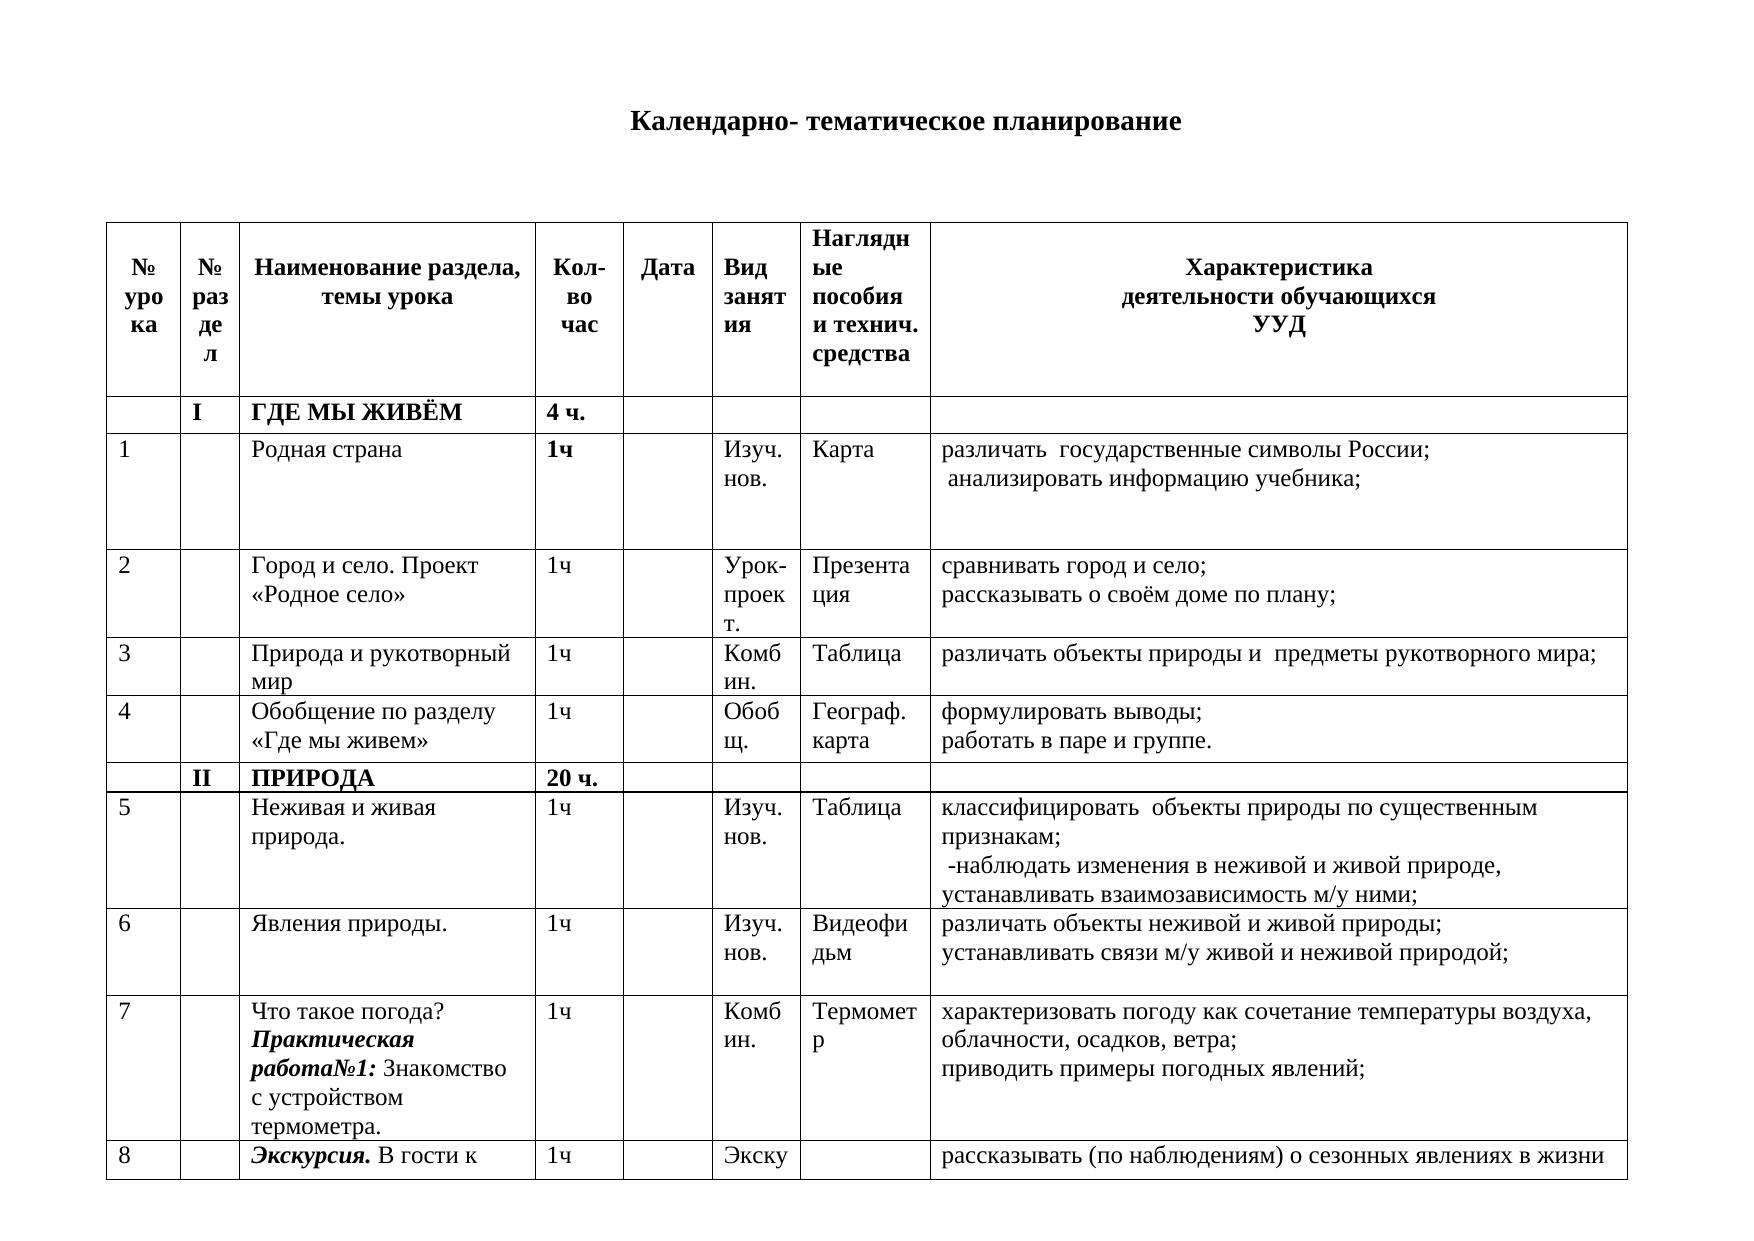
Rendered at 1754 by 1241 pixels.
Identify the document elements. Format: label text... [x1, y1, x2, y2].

table_cell Карта [801, 434, 930, 549]
table_cell 1 [107, 434, 180, 549]
table_cell 1ч [536, 696, 623, 762]
table_cell 6 [107, 909, 180, 995]
table_cell [181, 909, 239, 995]
table_cell ГДЕ МЫ ЖИВЁМ [240, 397, 535, 433]
table_cell Экскур. [713, 1141, 800, 1179]
table_cell 3 [107, 638, 180, 695]
table_cell Обобщение по разделу «Где мы живем» [240, 696, 535, 762]
table_cell сравнивать город и село; рассказывать о своём доме по плану; [931, 550, 1627, 637]
table_cell Таблица [801, 638, 930, 695]
table_cell Изуч. нов. [713, 909, 800, 995]
table_cell 1ч [536, 1141, 623, 1179]
table_cell [801, 763, 930, 791]
table_cell [931, 763, 1627, 791]
table_cell I [181, 397, 239, 433]
table_cell [624, 909, 712, 995]
table_cell [181, 434, 239, 549]
table_cell [624, 696, 712, 762]
table_cell 20 ч. [536, 763, 623, 791]
table_cell [107, 763, 180, 791]
table_cell [624, 434, 712, 549]
table_cell [624, 550, 712, 637]
text Календарно- тематическое планирование [118, 103, 1694, 137]
table_cell Город и село. Проект «Родное село» [240, 550, 535, 637]
table_cell [713, 397, 800, 433]
table_header Наглядные пособия и технич. средства [801, 223, 930, 396]
table_cell 1ч [536, 909, 623, 995]
table_cell ПРИРОДА [240, 763, 535, 791]
table_cell различать государственные символы России; анализировать информацию учебника; [931, 434, 1627, 549]
table_cell [624, 763, 712, 791]
table_cell различать объекты неживой и живой природы; устанавливать связи м/у живой и неживой природой; [931, 909, 1627, 995]
table_cell [181, 996, 239, 1139]
table_cell 1ч [536, 996, 623, 1139]
table_cell 1ч [536, 434, 623, 549]
table_cell Природа и рукотворный мир [240, 638, 535, 695]
table_cell Изуч. нов. [713, 793, 800, 907]
table_cell [624, 1141, 712, 1179]
table_cell [181, 696, 239, 762]
table_header Характеристика деятельности обучающихся УУД [931, 223, 1627, 396]
table_cell 7 [107, 996, 180, 1139]
table_cell 5 [107, 793, 180, 907]
table_cell [713, 763, 800, 791]
table_cell [624, 996, 712, 1139]
table_cell Видеофидьм [801, 909, 930, 995]
table_cell Географ. карта [801, 696, 930, 762]
table_cell Комбин. [713, 996, 800, 1139]
table_cell Изуч. нов. [713, 434, 800, 549]
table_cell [240, 1141, 535, 1179]
table_cell Таблица [801, 793, 930, 907]
table_cell Урок-проект. [713, 550, 800, 637]
table_cell 8 [107, 1141, 180, 1179]
table_cell [931, 397, 1627, 433]
table_cell характеризовать погоду как сочетание температуры воздуха, облачности, осадков, ветра; приводить примеры погодных явлений; [931, 996, 1627, 1139]
table_cell II [181, 763, 239, 791]
table_cell [107, 397, 180, 433]
table_header Вид занятия [713, 223, 800, 396]
table_cell 2 [107, 550, 180, 637]
table_cell 1ч [536, 793, 623, 907]
table_header Наименование раздела, темы урока [240, 223, 535, 396]
table_cell Презентация [801, 550, 930, 637]
table_cell Обобщ. [713, 696, 800, 762]
table_cell 4 ч. [536, 397, 623, 433]
table_cell формулировать выводы; работать в паре и группе. [931, 696, 1627, 762]
table_cell Явления природы. [240, 909, 535, 995]
table_cell [801, 397, 930, 433]
table_cell 1ч [536, 550, 623, 637]
table_cell [181, 638, 239, 695]
table_cell Неживая и живая природа. [240, 793, 535, 907]
table_cell различать объекты природы и предметы рукотворного мира; [931, 638, 1627, 695]
table_cell [181, 550, 239, 637]
table_cell Термометр [801, 996, 930, 1139]
table_header № раздел [181, 223, 239, 396]
table_header Дата [624, 223, 712, 396]
table_cell [624, 638, 712, 695]
table_cell 4 [107, 696, 180, 762]
table_cell [801, 1141, 930, 1179]
table_header № урока [107, 223, 180, 396]
table_cell Комбин. [713, 638, 800, 695]
table_cell Что такое погода? Практическая работа№1: Знакомство с устройством термометра. [240, 996, 535, 1139]
table_header Кол-во час [536, 223, 623, 396]
table_cell [624, 397, 712, 433]
table_cell [181, 1141, 239, 1179]
table_cell 1ч [536, 638, 623, 695]
table_cell Родная страна [240, 434, 535, 549]
table_cell [181, 793, 239, 907]
table_cell [624, 793, 712, 907]
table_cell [931, 1141, 1627, 1179]
table_cell классифицировать объекты природы по существенным признакам; -наблюдать изменения в неживой и живой природе, устанавливать взаимозависимость м/у ними; [931, 793, 1627, 907]
